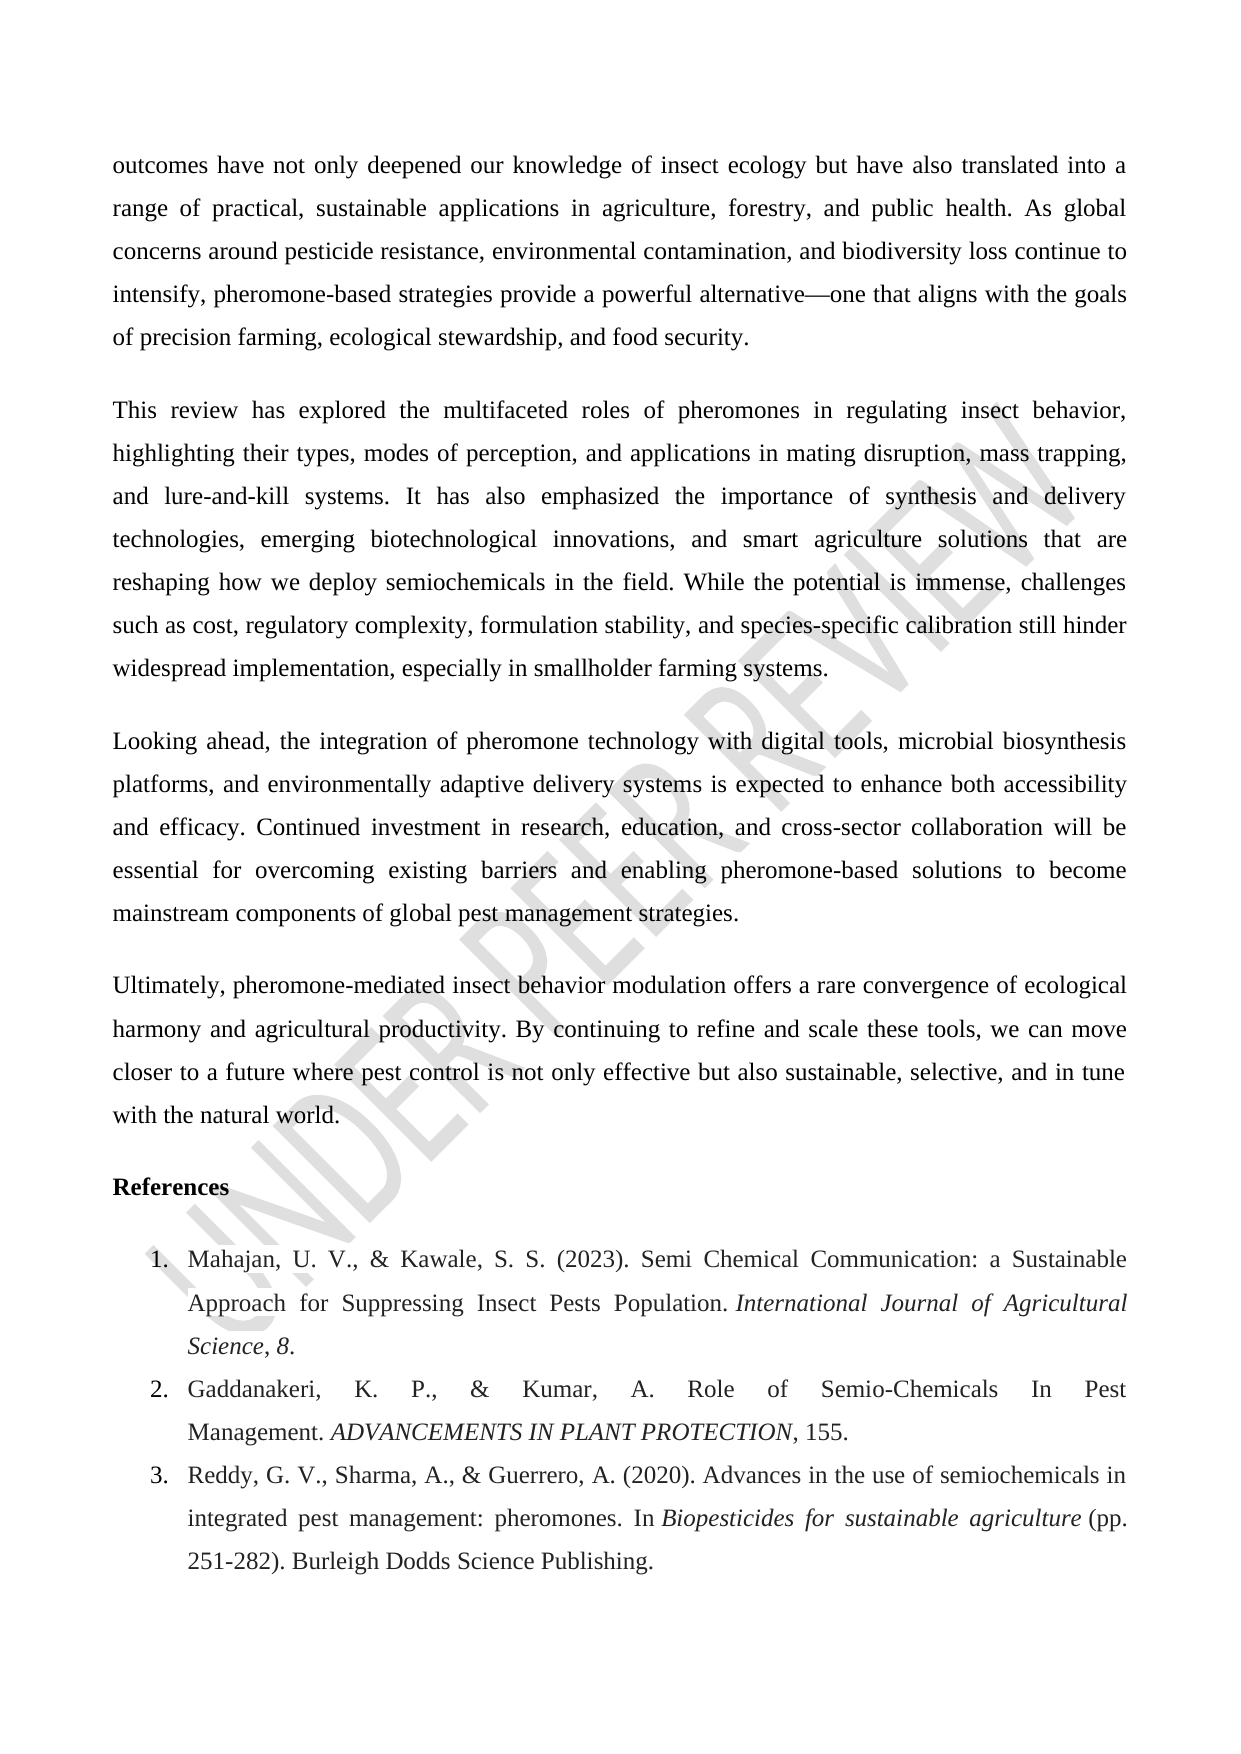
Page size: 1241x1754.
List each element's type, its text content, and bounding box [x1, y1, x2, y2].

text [112, 150, 1128, 351]
text Looking ahead, the integration of pheromone technology with digital tools, microbial biosynthesis platforms, and environmentally adaptive delivery systems is expected to enhance both accessibility and efficacy. Continued investment in research, education, and cross-sector collaboration will be essential for overcoming existing barriers and enabling pheromone-based solutions to become mainstream components of global pest management strategies. [112, 726, 1128, 927]
list Reddy, G. V., Sharma, A., & Guerrero, A. (2020). Advances in the use of semiochemicals in integrated pest management: pheromones. In Biopesticides for sustainable agriculture (pp. 251-282). Burleigh Dodds Science Publishing. [150, 1460, 1128, 1575]
text Ultimately, pheromone-mediated insect behavior modulation offers a rare convergence of ecological harmony and agricultural productivity. By continuing to refine and scale these tools, we can move closer to a future where pest control is not only effective but also sustainable, selective, and in tune with the natural world. [112, 971, 1128, 1129]
text References [112, 1172, 1128, 1201]
list Mahajan, U. V., & Kawale, S. S. (2023). Semi Chemical Communication: a Sustainable Approach for Suppressing Insect Pests Population. International Journal of Agricultural Science, 8. [150, 1244, 1128, 1359]
list Gaddanakeri, K. P., & Kumar, A. Role of Semio-Chemicals In Pest Management. ADVANCEMENTS IN PLANT PROTECTION, 155. [150, 1374, 1128, 1446]
text This review has explored the multifaceted roles of pheromones in regulating insect behavior, highlighting their types, modes of perception, and applications in mating disruption, mass trapping, and lure-and-kill systems. It has also emphasized the importance of synthesis and delivery technologies, emerging biotechnological innovations, and smart agriculture solutions that are reshaping how we deploy semiochemicals in the field. While the potential is immense, challenges such as cost, regulatory complexity, formulation stability, and species-specific calibration still hinder widespread implementation, especially in smallholder farming systems. [112, 395, 1128, 682]
